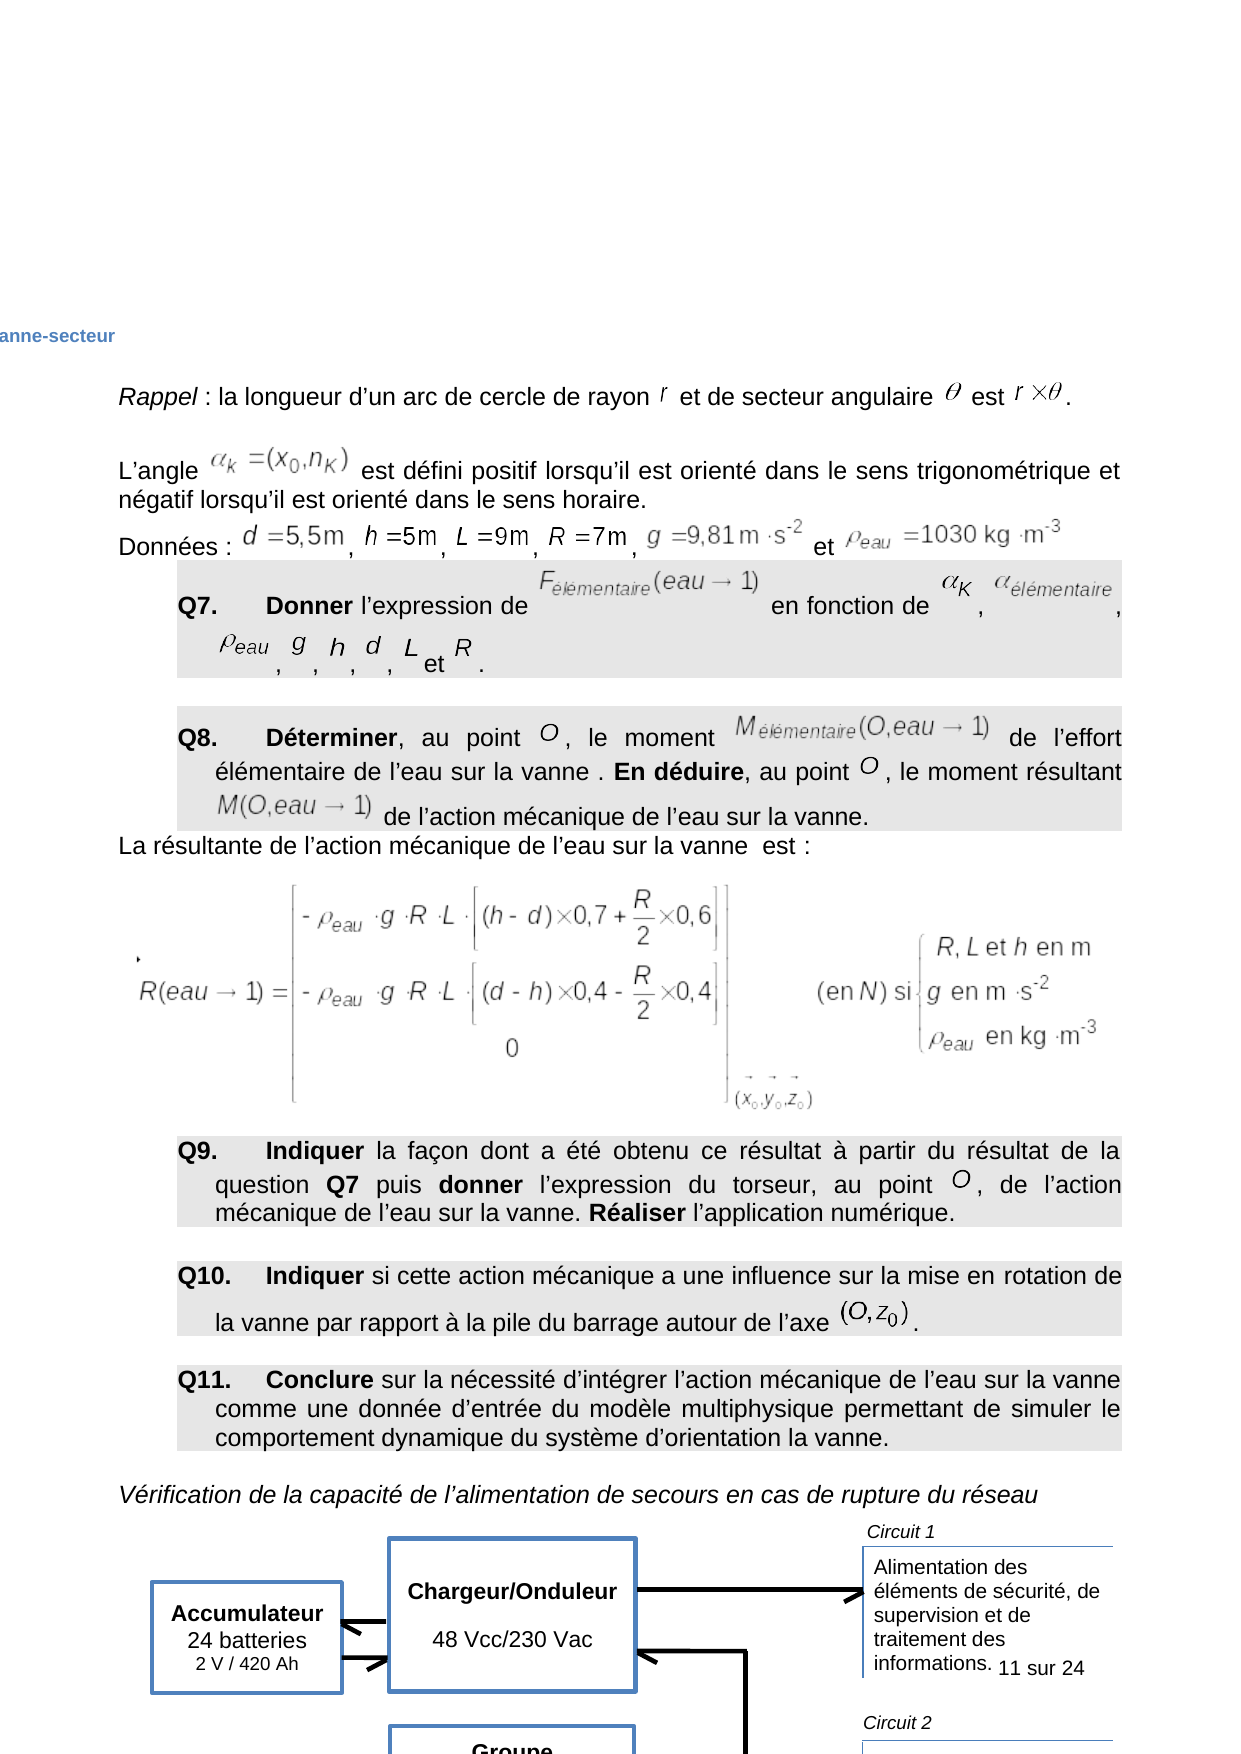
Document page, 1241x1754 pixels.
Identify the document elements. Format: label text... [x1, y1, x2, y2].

list Donner l’expression de en fonction de , , , , , , et . [177, 560, 1122, 678]
list Indiquer la façon dont a été obtenu ce résultat à partir du résultat de la question Q7 puis donner l’expression du torseur, au point , de l’action mécanique de l’eau sur la vanne. Réaliser l’application numérique. [177, 1136, 1122, 1227]
text La résultante de l’action mécanique de l’eau sur la vanne est : [118, 831, 1122, 859]
list Indiquer si cette action mécanique a une influence sur la mise en rotation de la vanne par rapport à la pile du barrage autour de l’axe . [177, 1261, 1122, 1336]
text Vérification de la capacité de l’alimentation de secours en cas de rupture du réseau [118, 1480, 1122, 1509]
text L’angle est défini positif lorsqu’il est orienté dans le sens trigonométrique et négatif lorsqu’il est orienté dans le sens horaire. [118, 439, 1122, 513]
list Déterminer, au point , le moment de l’effort élémentaire de l’eau sur la vanne . En déduire, au point , le moment résultant de l’action mécanique de l’eau sur la vanne. [177, 706, 1122, 831]
text Données : , , , , et [118, 513, 1122, 560]
list Conclure sur la nécessité d’intégrer l’action mécanique de l’eau sur la vanne comme une donnée d’entrée du modèle multiphysique permettant de simuler le comportement dynamique du système d’orientation la vanne. [177, 1365, 1122, 1451]
text Rappel : la longueur d’un arc de cercle de rayon et de secteur angulaire est . [118, 377, 1122, 411]
